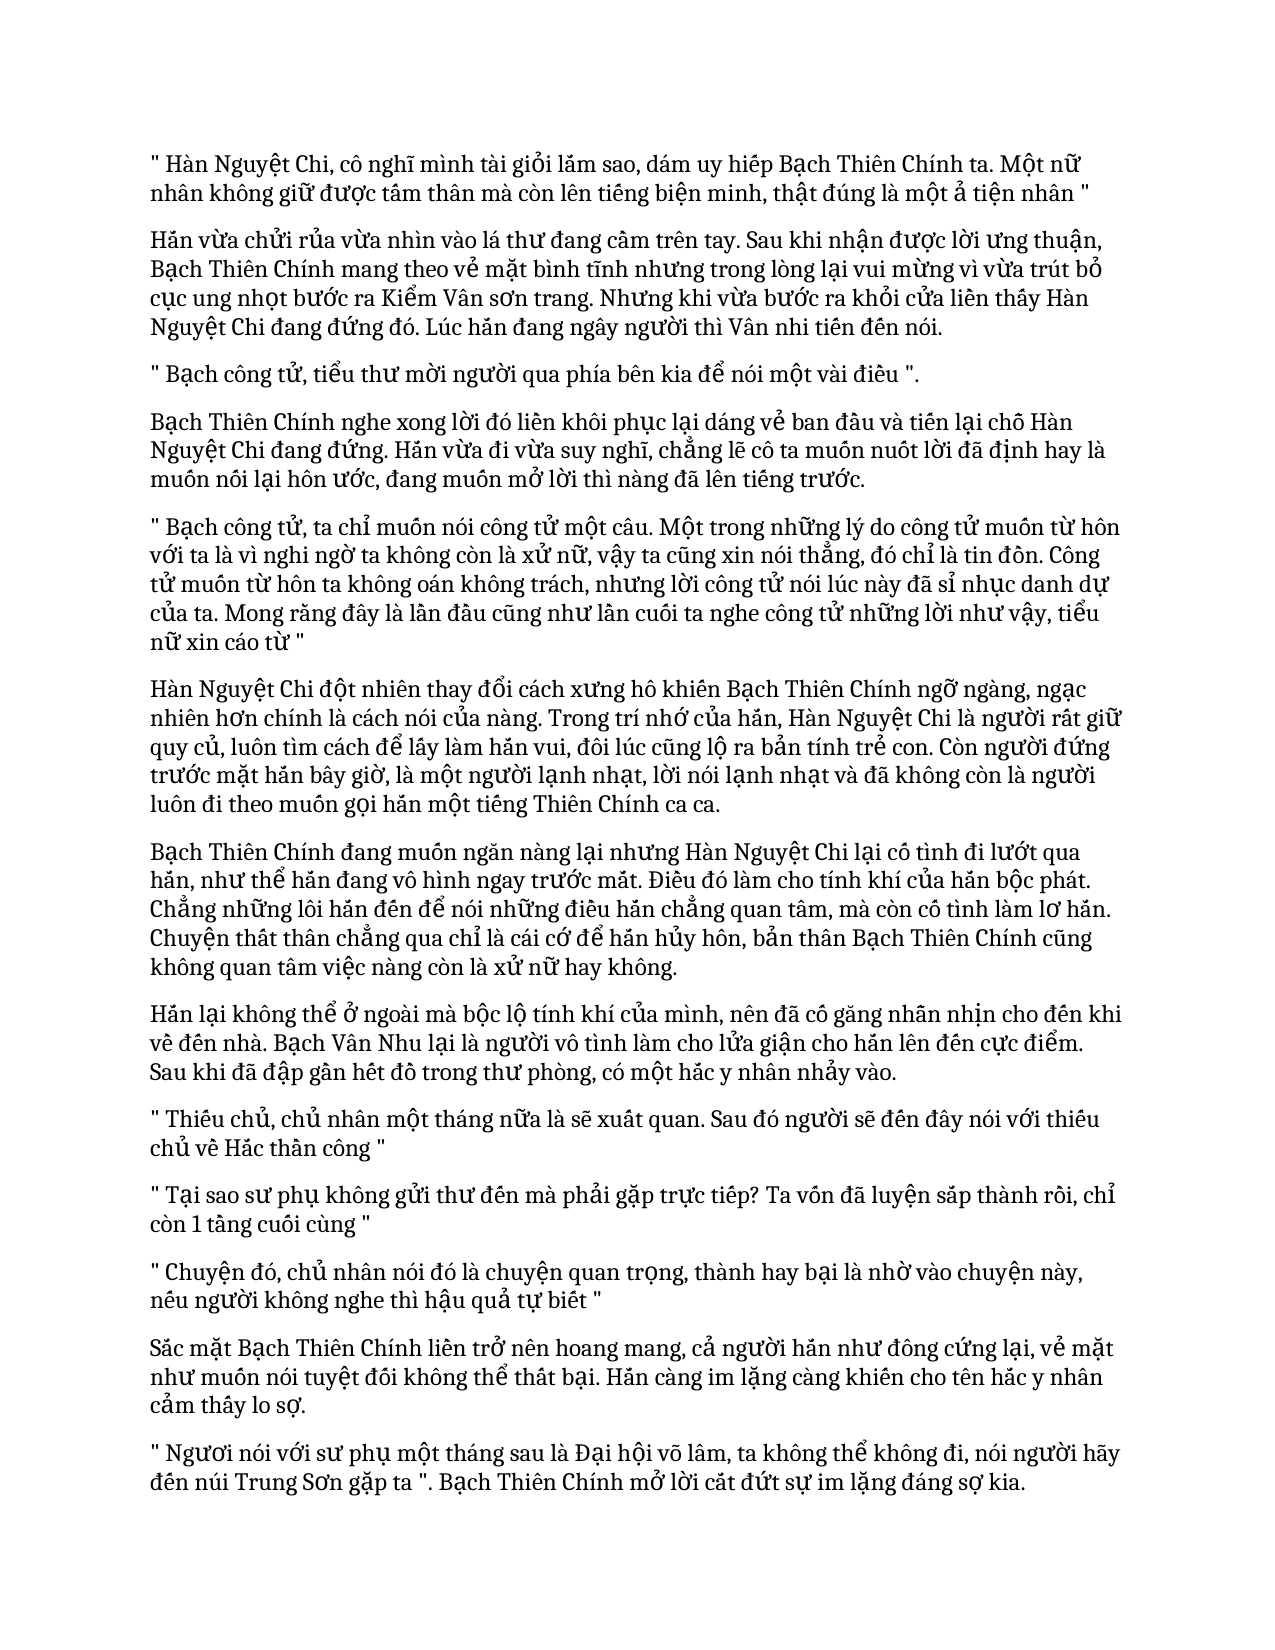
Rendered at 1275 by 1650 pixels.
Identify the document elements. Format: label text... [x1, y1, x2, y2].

text " Ngươi nói với sư phụ một tháng sau là Đại hội võ lâm, ta không thể không đi, nói người hãy đến núi Trung Sơn gặp ta ". Bạch Thiên Chính mở lời cắt đứt sự im lặng đáng sợ kia. [150, 1439, 1125, 1496]
text " Bạch công tử, tiểu thư mời người qua phía bên kia để nói một vài điều ". [150, 360, 1125, 389]
text " Hàn Nguyệt Chi, cô nghĩ mình tài giỏi lắm sao, dám uy hiếp Bạch Thiên Chính ta. Một nữ nhân không giữ được tấm thân mà còn lên tiếng biện minh, thật đúng là một ả tiện nhân " [150, 150, 1125, 207]
text Bạch Thiên Chính đang muốn ngăn nàng lại nhưng Hàn Nguyệt Chi lại cố tình đi lướt qua hắn, như thể hắn đang vô hình ngay trước mắt. Điều đó làm cho tính khí của hắn bộc phát. Chẳng những lôi hắn đến để nói những điều hắn chẳng quan tâm, mà còn cố tình làm lơ hắn. Chuyện thất thân chẳng qua chỉ là cái cớ để hắn hủy hôn, bản thân Bạch Thiên Chính cũng không quan tâm việc nàng còn là xử nữ hay không. [150, 837, 1125, 981]
text Bạch Thiên Chính nghe xong lời đó liền khôi phục lại dáng vẻ ban đầu và tiến lại chỗ Hàn Nguyệt Chi đang đứng. Hắn vừa đi vừa suy nghĩ, chẳng lẽ cô ta muốn nuốt lời đã định hay là muốn nối lại hôn ước, đang muốn mở lời thì nàng đã lên tiếng trước. [150, 407, 1125, 494]
text " Chuyện đó, chủ nhân nói đó là chuyện quan trọng, thành hay bại là nhờ vào chuyện này, nếu người không nghe thì hậu quả tự biết " [150, 1257, 1125, 1315]
text " Bạch công tử, ta chỉ muốn nói công tử một câu. Một trong những lý do công tử muốn từ hôn với ta là vì nghi ngờ ta không còn là xử nữ, vậy ta cũng xin nói thẳng, đó chỉ là tin đồn. Công tử muốn từ hôn ta không oán không trách, nhưng lời công tử nói lúc này đã sỉ nhục danh dự của ta. Mong rằng đây là lần đầu cũng như lần cuối ta nghe công tử những lời như vậy, tiểu nữ xin cáo từ " [150, 512, 1125, 656]
text Hắn vừa chửi rủa vừa nhìn vào lá thư đang cầm trên tay. Sau khi nhận được lời ưng thuận, Bạch Thiên Chính mang theo vẻ mặt bình tĩnh nhưng trong lòng lại vui mừng vì vừa trút bỏ cục ung nhọt bước ra Kiểm Vân sơn trang. Nhưng khi vừa bước ra khỏi cửa liền thấy Hàn Nguyệt Chi đang đứng đó. Lúc hắn đang ngây người thì Vân nhi tiến đến nói. [150, 226, 1125, 341]
text " Thiếu chủ, chủ nhân một tháng nữa là sẽ xuất quan. Sau đó người sẽ đến đây nói với thiếu chủ về Hắc thần công " [150, 1105, 1125, 1162]
text " Tại sao sư phụ không gửi thư đến mà phải gặp trực tiếp? Ta vốn đã luyện sắp thành rồi, chỉ còn 1 tầng cuối cùng " [150, 1181, 1125, 1239]
text Sắc mặt Bạch Thiên Chính liền trở nên hoang mang, cả người hắn như đông cứng lại, vẻ mặt như muốn nói tuyệt đối không thể thất bại. Hắn càng im lặng càng khiến cho tên hắc y nhân cảm thấy lo sợ. [150, 1334, 1125, 1420]
text Hắn lại không thể ở ngoài mà bộc lộ tính khí của mình, nên đã cố găng nhẫn nhịn cho đến khi về đến nhà. Bạch Vân Nhu lại là người vô tình làm cho lửa giận cho hắn lên đến cực điểm. Sau khi đã đập gần hết đồ trong thư phòng, có một hắc y nhân nhảy vào. [150, 1000, 1125, 1086]
text Hàn Nguyệt Chi đột nhiên thay đổi cách xưng hô khiến Bạch Thiên Chính ngỡ ngàng, ngạc nhiên hơn chính là cách nói của nàng. Trong trí nhớ của hắn, Hàn Nguyệt Chi là người rất giữ quy củ, luôn tìm cách để lấy làm hắn vui, đôi lúc cũng lộ ra bản tính trẻ con. Còn người đứng trước mặt hắn bây giờ, là một người lạnh nhạt, lời nói lạnh nhạt và đã không còn là người luôn đi theo muốn gọi hắn một tiếng Thiên Chính ca ca. [150, 675, 1125, 819]
